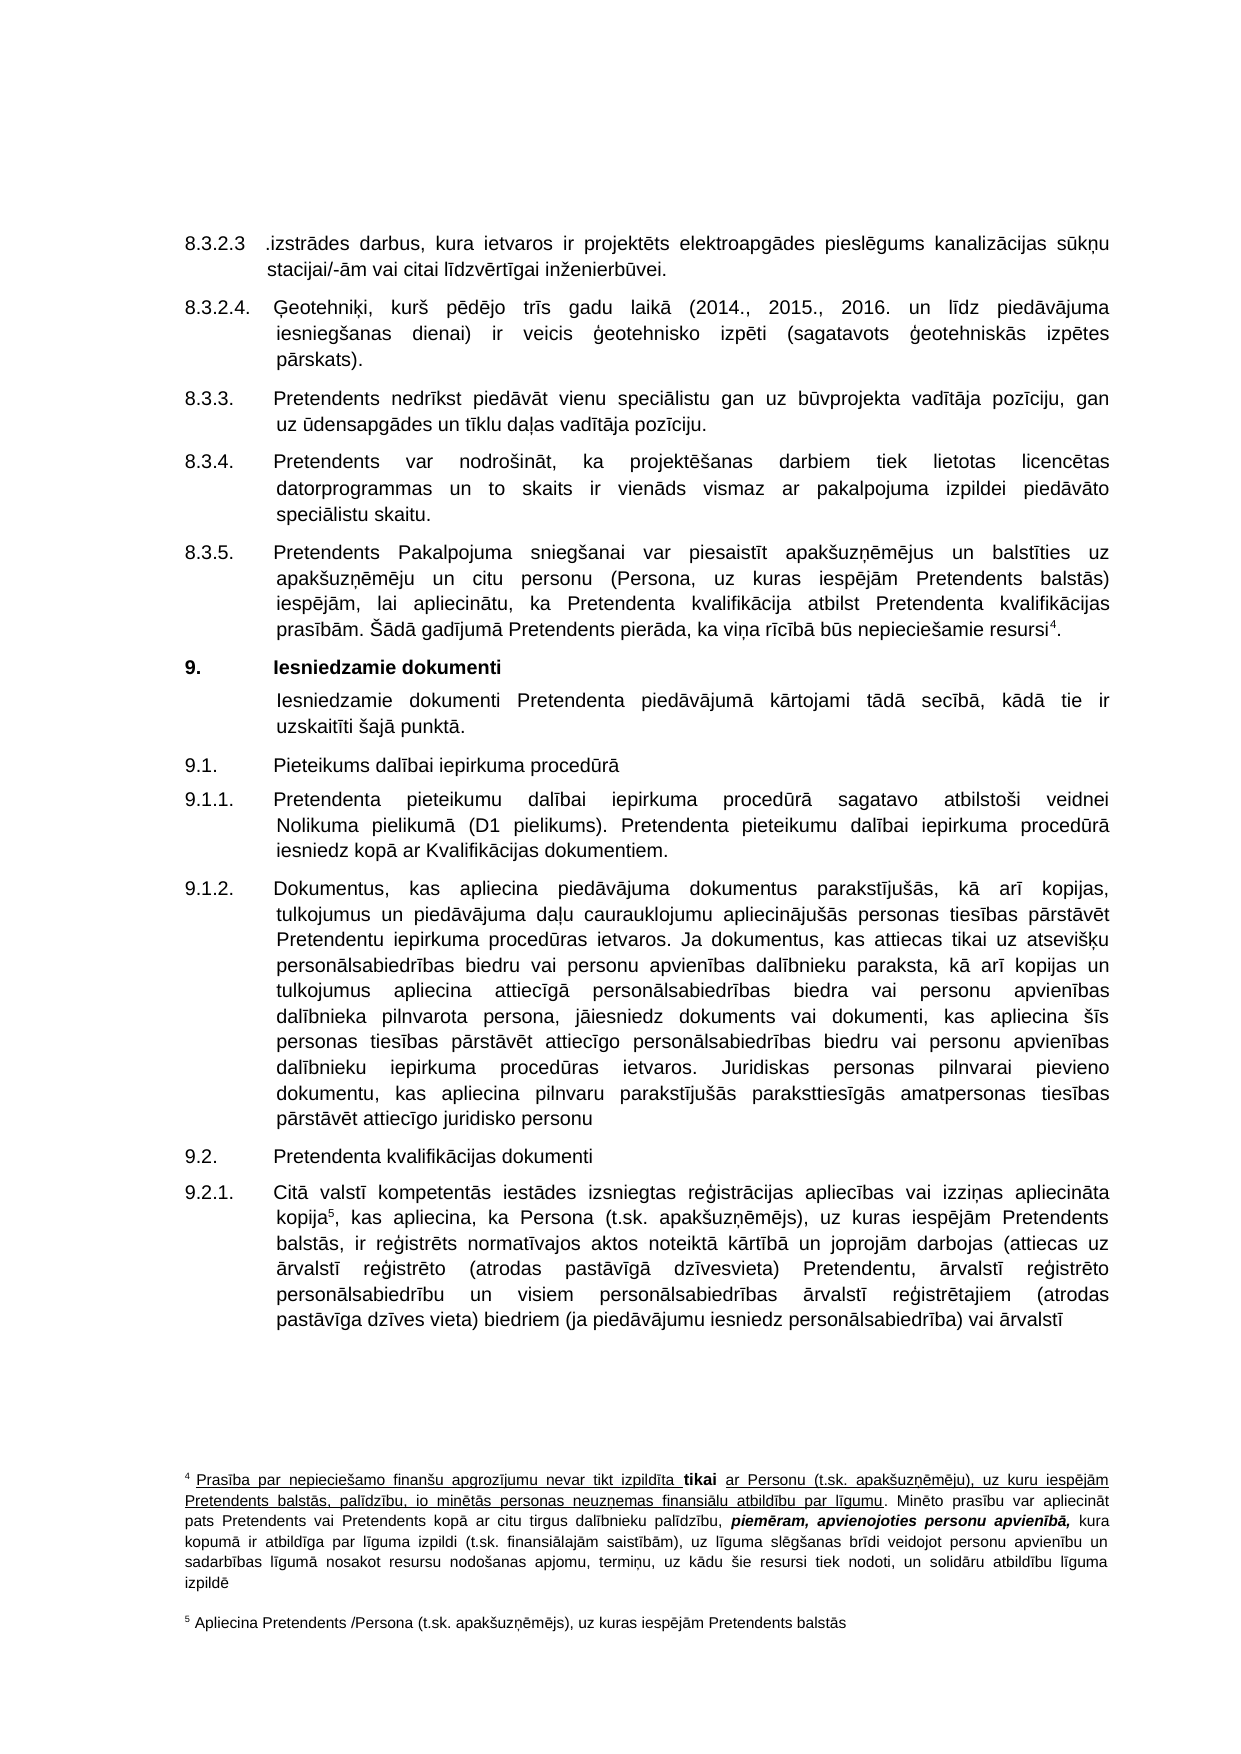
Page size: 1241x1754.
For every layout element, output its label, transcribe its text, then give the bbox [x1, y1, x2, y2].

list Citā valstī kompetentās iestādes izsniegtas reģistrācijas apliecības vai izziņas apliecināta kopija5, kas apliecina, ka Persona (t.sk. apakšuzņēmējs), uz kuras iespējām Pretendents balstās, ir reģistrēts normatīvajos aktos noteiktā kārtībā un joprojām darbojas (attiecas uz ārvalstī reģistrēto (atrodas pastāvīgā dzīvesvieta) Pretendentu, ārvalstī reģistrēto personālsabiedrību un visiem personālsabiedrības ārvalstī reģistrētajiem (atrodas pastāvīga dzīves vieta) biedriem (ja piedāvājumu iesniedz personālsabiedrība) vai ārvalstī [184, 1179, 1111, 1332]
list Pretendenta kvalifikācijas dokumenti [184, 1148, 1111, 1167]
list Dokumentus, kas apliecina piedāvājuma dokumentus parakstījušās, kā arī kopijas, tulkojumus un piedāvājuma daļu caurauklojumu apliecinājušās personas tiesības pārstāvēt Pretendentu iepirkuma procedūras ietvaros. Ja dokumentus, kas attiecas tikai uz atsevišķu personālsabiedrības biedru vai personu apvienības dalībnieku paraksta, kā arī kopijas un tulkojumus apliecina attiecīgā personālsabiedrības biedra vai personu apvienības dalībnieka pilnvarota persona, jāiesniedz dokuments vai dokumenti, kas apliecina šīs personas tiesības pārstāvēt attiecīgo personālsabiedrības biedru vai personu apvienības dalībnieku iepirkuma procedūras ietvaros. Juridiskas personas pilnvarai pievieno dokumentu, kas apliecina pilnvaru parakstījušās paraksttiesīgās amatpersonas tiesības pārstāvēt attiecīgo juridisko personu [184, 875, 1111, 1131]
text 5 Apliecina Pretendents /Persona (t.sk. apakšuzņēmējs), uz kuras iespējām Pretendents balstās [184, 1616, 1109, 1631]
list Pretendenta pieteikumu dalībai iepirkuma procedūrā sagatavo atbilstoši veidnei Nolikuma pielikumā (D1 pielikums). Pretendenta pieteikumu dalībai iepirkuma procedūrā iesniedz kopā ar Kvalifikācijas dokumentiem. [184, 786, 1111, 863]
text 8.3.2.3 .izstrādes darbus, kura ietvaros ir projektēts elektroapgādes pieslēgums kanalizācijas sūkņu stacijai/-ām vai citai līdzvērtīgai inženierbūvei. [184, 229, 1111, 281]
text Iesniedzamie dokumenti Pretendenta piedāvājumā kārtojami tādā secībā, kādā tie ir uzskaitīti šajā punktā. [276, 687, 1111, 739]
list Pretendents nedrīkst piedāvāt vienu speciālistu gan uz būvprojekta vadītāja pozīciju, gan uz ūdensapgādes un tīklu daļas vadītāja pozīciju. [184, 385, 1111, 436]
list Ģeotehniķi, kurš pēdējo trīs gadu laikā (2014., 2015., 2016. un līdz piedāvājuma iesniegšanas dienai) ir veicis ģeotehnisko izpēti (sagatavots ģeotehniskās izpētes pārskats). [184, 294, 1111, 372]
list Iesniedzamie dokumenti [184, 658, 1111, 678]
list Pieteikums dalībai iepirkuma procedūrā [184, 757, 1111, 776]
text 4 Prasība par nepieciešamo finanšu apgrozījumu nevar tikt izpildīta tikai ar Personu (t.sk. apakšuzņēmēju), uz kuru iespējām Pretendents balstās, palīdzību, io minētās personas neuzņemas finansiālu atbildību par līgumu. Minēto prasību var apliecināt pats Pretendents vai Pretendents kopā ar citu tirgus dalībnieku palīdzību, piemēram, apvienojoties personu apvienībā, kura kopumā ir atbildīga par līguma izpildi (t.sk. finansiālajām saistībām), uz līguma slēgšanas brīdi veidojot personu apvienību un sadarbības līgumā nosakot resursu nodošanas apjomu, termiņu, uz kādu šie resursi tiek nodoti, un solidāru atbildību līguma izpildē [184, 1469, 1109, 1592]
list Pretendents Pakalpojuma sniegšanai var piesaistīt apakšuzņēmējus un balstīties uz apakšuzņēmēju un citu personu (Persona, uz kuras iespējām Pretendents balstās) iespējām, lai apliecinātu, ka Pretendenta kvalifikācija atbilst Pretendenta kvalifikācijas prasībām. Šādā gadījumā Pretendents pierāda, ka viņa rīcībā būs nepieciešamie resursi4. [184, 539, 1111, 641]
list Pretendents var nodrošināt, ka projektēšanas darbiem tiek lietotas licencētas datorprogrammas un to skaits ir vienāds vismaz ar pakalpojuma izpildei piedāvāto speciālistu skaitu. [184, 448, 1111, 526]
